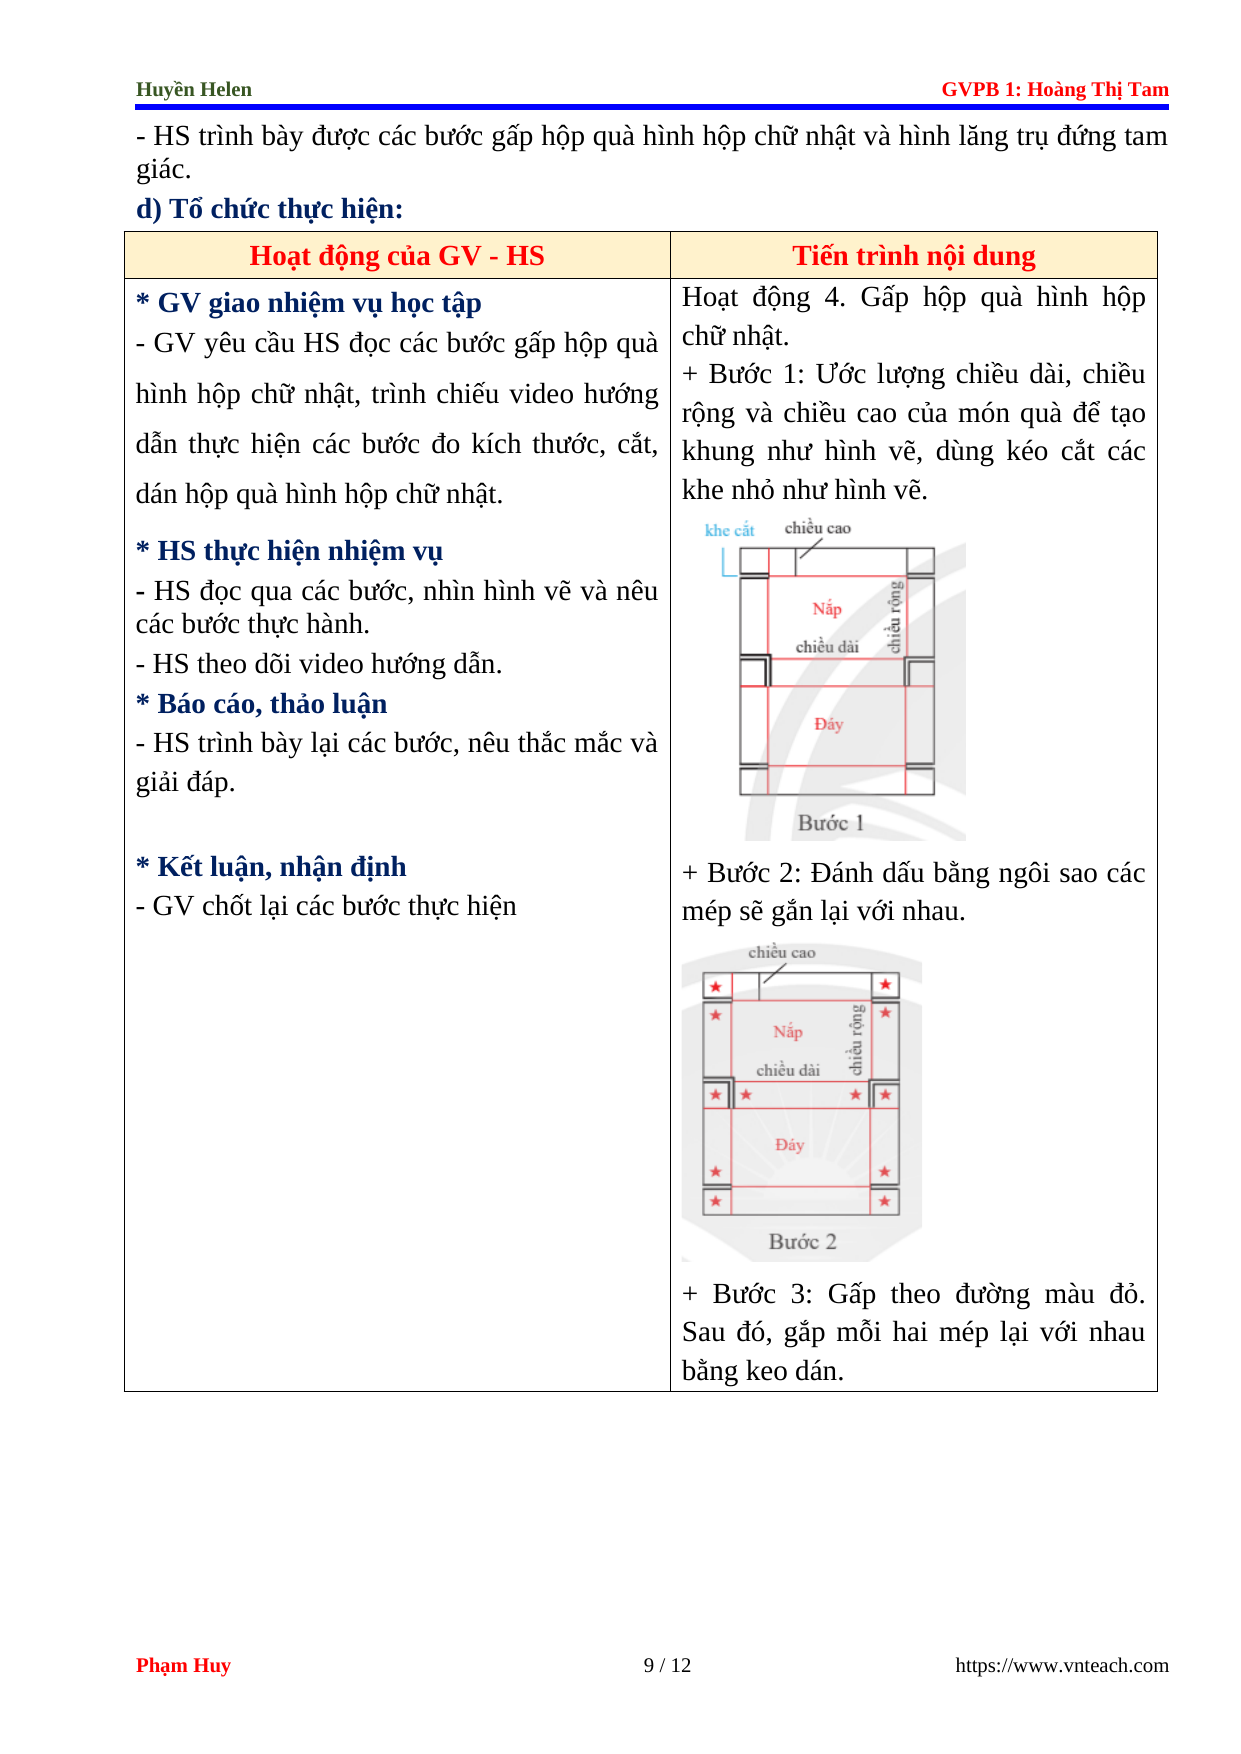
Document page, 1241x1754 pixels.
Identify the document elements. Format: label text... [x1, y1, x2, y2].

text - HS trình bày được các bước gấp hộp quà hình hộp chữ nhật và hình lăng trụ đứng tam giác. [136, 118, 1169, 185]
picture [681, 510, 966, 841]
picture [681, 931, 923, 1262]
text d) Tổ chức thực hiện: [136, 191, 1169, 225]
table_header Hoạt động của GV - HS [125, 232, 670, 278]
table_header Tiến trình nội dung [671, 232, 1157, 278]
